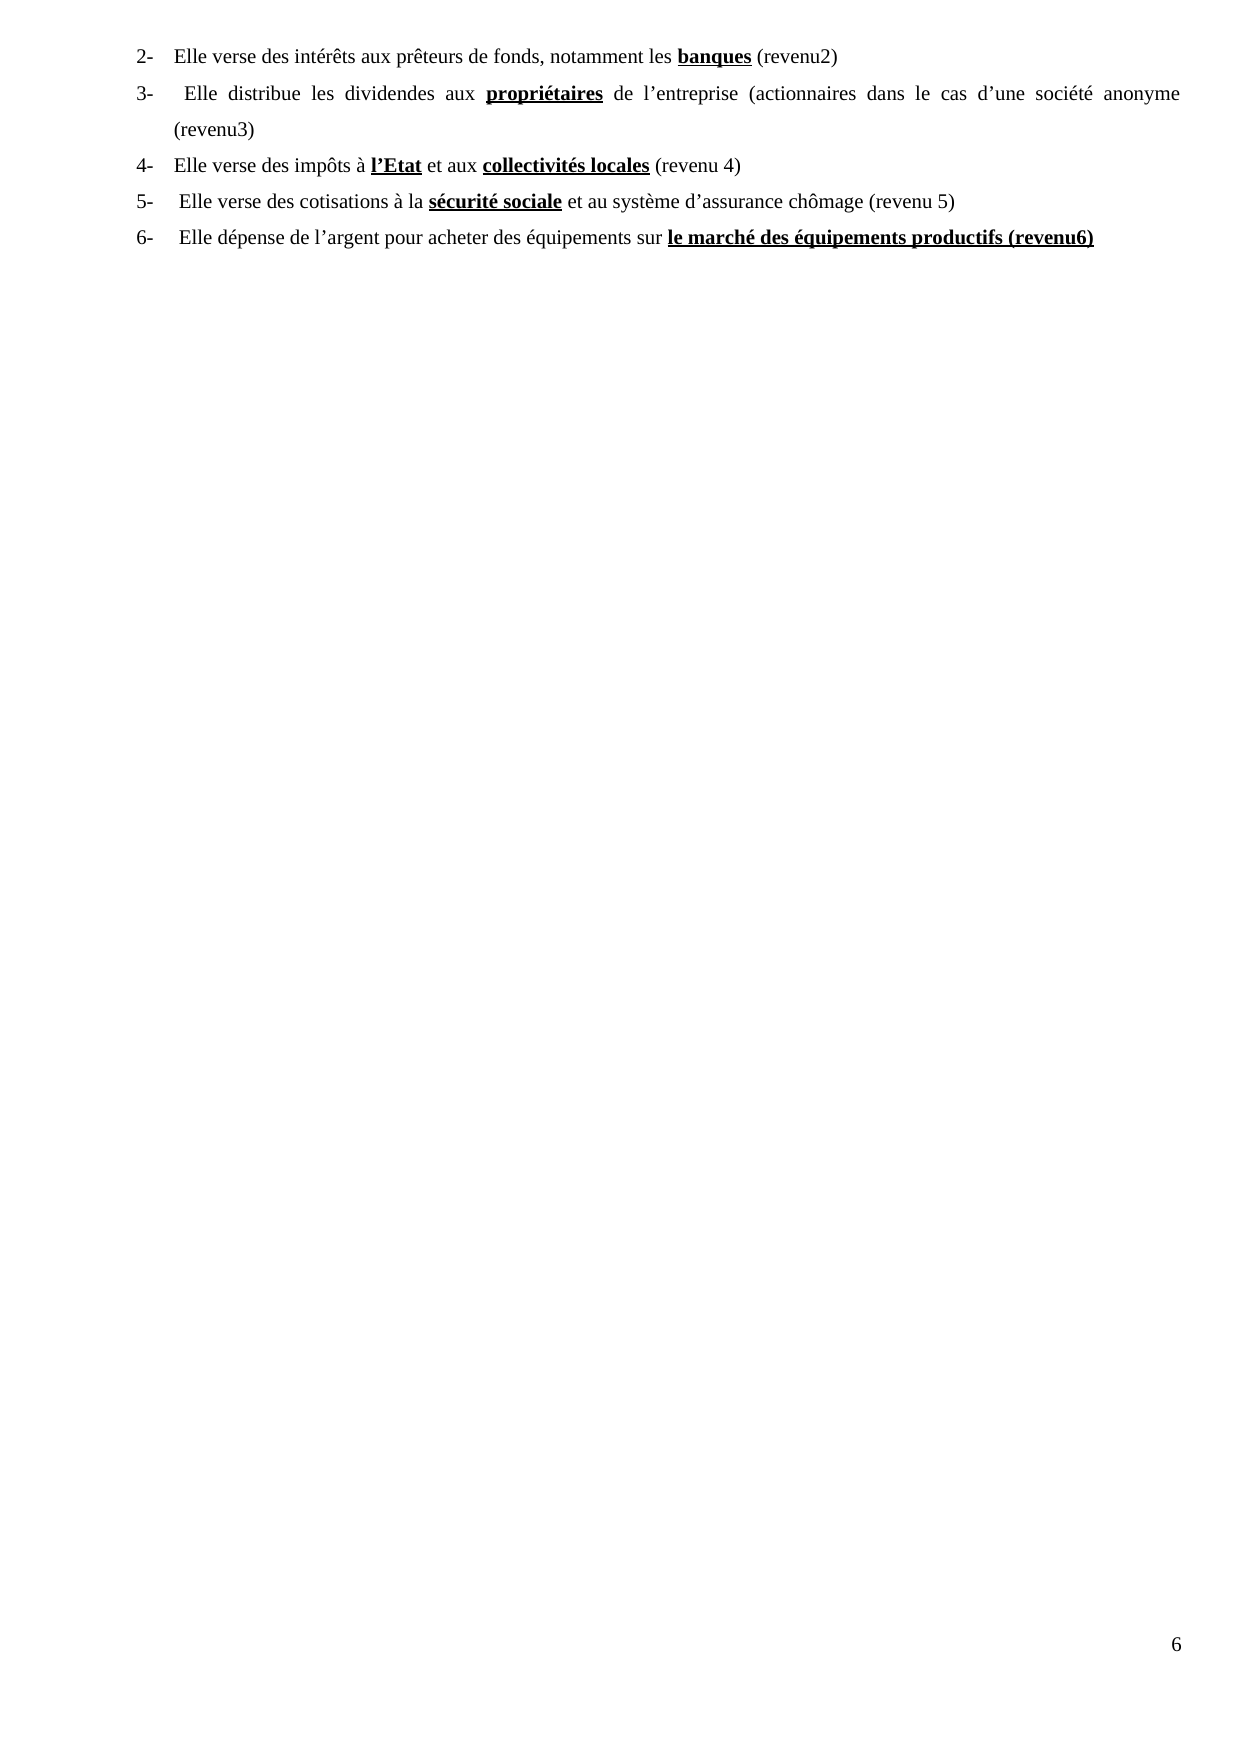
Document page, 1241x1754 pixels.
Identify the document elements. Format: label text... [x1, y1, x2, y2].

list Elle dépense de l’argent pour acheter des équipements sur le marché des équipements productifs (revenu6) [136, 224, 1181, 249]
list Elle verse des impôts à l’Etat et aux collectivités locales (revenu 4) [136, 152, 1181, 177]
list Elle distribue les dividendes aux propriétaires de l’entreprise (actionnaires dans le cas d’une société anonyme (revenu3) [136, 80, 1181, 141]
list Elle verse des cotisations à la sécurité sociale et au système d’assurance chômage (revenu 5) [136, 188, 1181, 213]
list Elle verse des intérêts aux prêteurs de fonds, notamment les banques (revenu2) [136, 44, 1181, 68]
